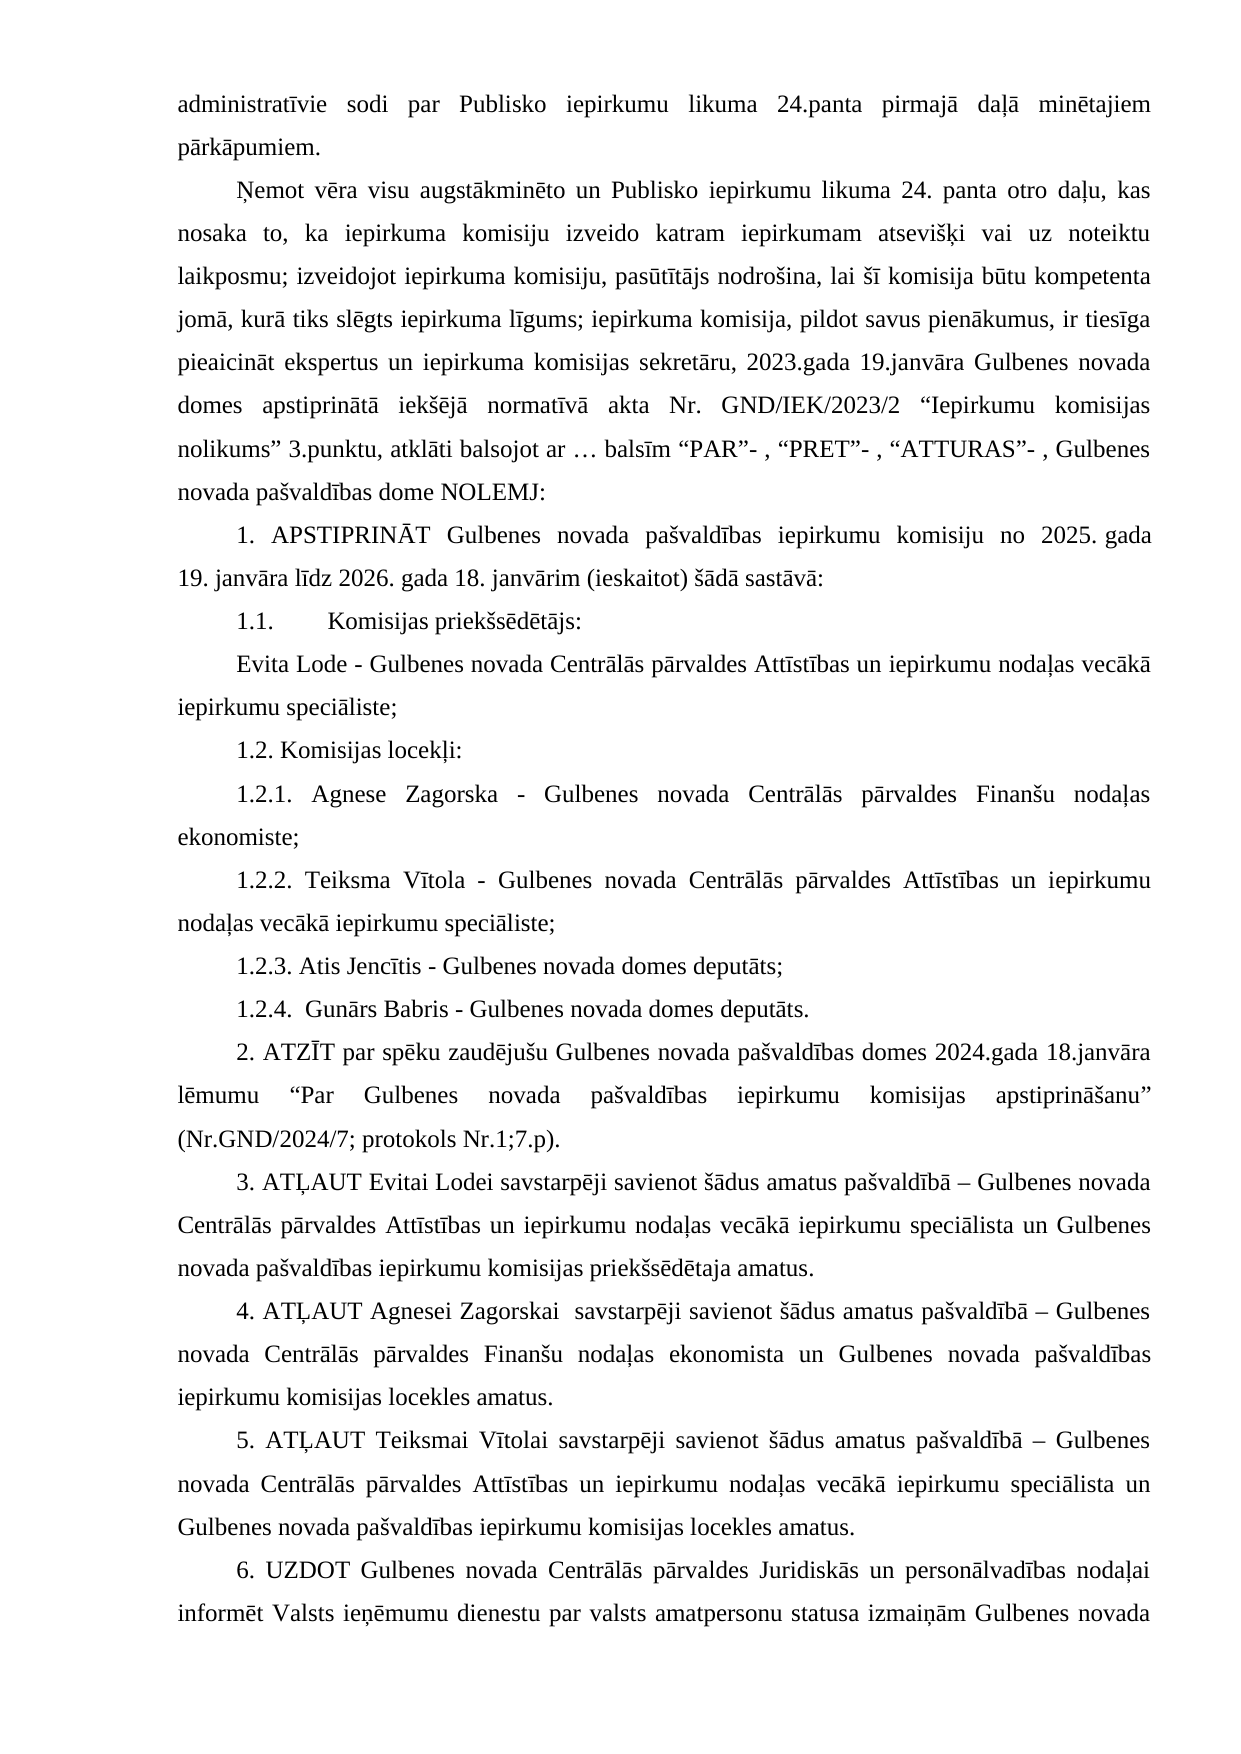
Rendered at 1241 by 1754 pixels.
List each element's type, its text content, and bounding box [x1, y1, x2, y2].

text 1.2.4. Gunārs Babris - Gulbenes novada domes deputāts. [177, 994, 1152, 1023]
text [177, 1555, 1152, 1627]
text 3. ATĻAUT Evitai Lodei savstarpēji savienot šādus amatus pašvaldībā – Gulbenes novada Centrālās pārvaldes Attīstības un iepirkumu nodaļas vecākā iepirkumu speciālista un Gulbenes novada pašvaldības iepirkumu komisijas priekšsēdētaja amatus. [177, 1167, 1152, 1282]
text 2. ATZĪT par spēku zaudējušu Gulbenes novada pašvaldības domes 2024.gada 18.janvāra lēmumu “Par Gulbenes novada pašvaldības iepirkumu komisijas apstiprināšanu” (Nr.GND/2024/7; protokols Nr.1;7.p). [177, 1037, 1152, 1152]
text Ņemot vēra visu augstākminēto un Publisko iepirkumu likuma 24. panta otro daļu, kas nosaka to, ka iepirkuma komisiju izveido katram iepirkumam atsevišķi vai uz noteiktu laikposmu; izveidojot iepirkuma komisiju, pasūtītājs nodrošina, lai šī komisija būtu kompetenta jomā, kurā tiks slēgts iepirkuma līgums; iepirkuma komisija, pildot savus pienākumus, ir tiesīga pieaicināt ekspertus un iepirkuma komisijas sekretāru, 2023.gada 19.janvāra Gulbenes novada domes apstiprinātā iekšējā normatīvā akta Nr. GND/IEK/2023/2 “Iepirkumu komisijas nolikums” 3.punktu, atklāti balsojot ar … balsīm “PAR”- , “PRET”- , “ATTURAS”- , Gulbenes novada pašvaldības dome NOLEMJ: [177, 175, 1152, 506]
text Evita Lode - Gulbenes novada Centrālās pārvaldes Attīstības un iepirkumu nodaļas vecākā iepirkumu speciāliste; [177, 649, 1152, 721]
text 5. ATĻAUT Teiksmai Vītolai savstarpēji savienot šādus amatus pašvaldībā – Gulbenes novada Centrālās pārvaldes Attīstības un iepirkumu nodaļas vecākā iepirkumu speciālista un Gulbenes novada pašvaldības iepirkumu komisijas locekles amatus. [177, 1426, 1152, 1541]
text 1.2.3. Atis Jencītis - Gulbenes novada domes deputāts; [177, 951, 1152, 980]
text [177, 89, 1152, 161]
text 1.2. Komisijas locekļi: [177, 736, 1152, 764]
list Komisijas priekšsēdētājs: [177, 606, 1152, 635]
text 1.2.2. Teiksma Vītola - Gulbenes novada Centrālās pārvaldes Attīstības un iepirkumu nodaļas vecākā iepirkumu speciāliste; [177, 865, 1152, 937]
text 4. ATĻAUT Agnesei Zagorskai savstarpēji savienot šādus amatus pašvaldībā – Gulbenes novada Centrālās pārvaldes Finanšu nodaļas ekonomista un Gulbenes novada pašvaldības iepirkumu komisijas locekles amatus. [177, 1296, 1152, 1411]
text 1. APSTIPRINĀT Gulbenes novada pašvaldības iepirkumu komisiju no 2025. gada 19. janvāra līdz 2026. gada 18. janvārim (ieskaitot) šādā sastāvā: [177, 520, 1152, 592]
text 1.2.1. Agnese Zagorska - Gulbenes novada Centrālās pārvaldes Finanšu nodaļas ekonomiste; [177, 779, 1152, 851]
